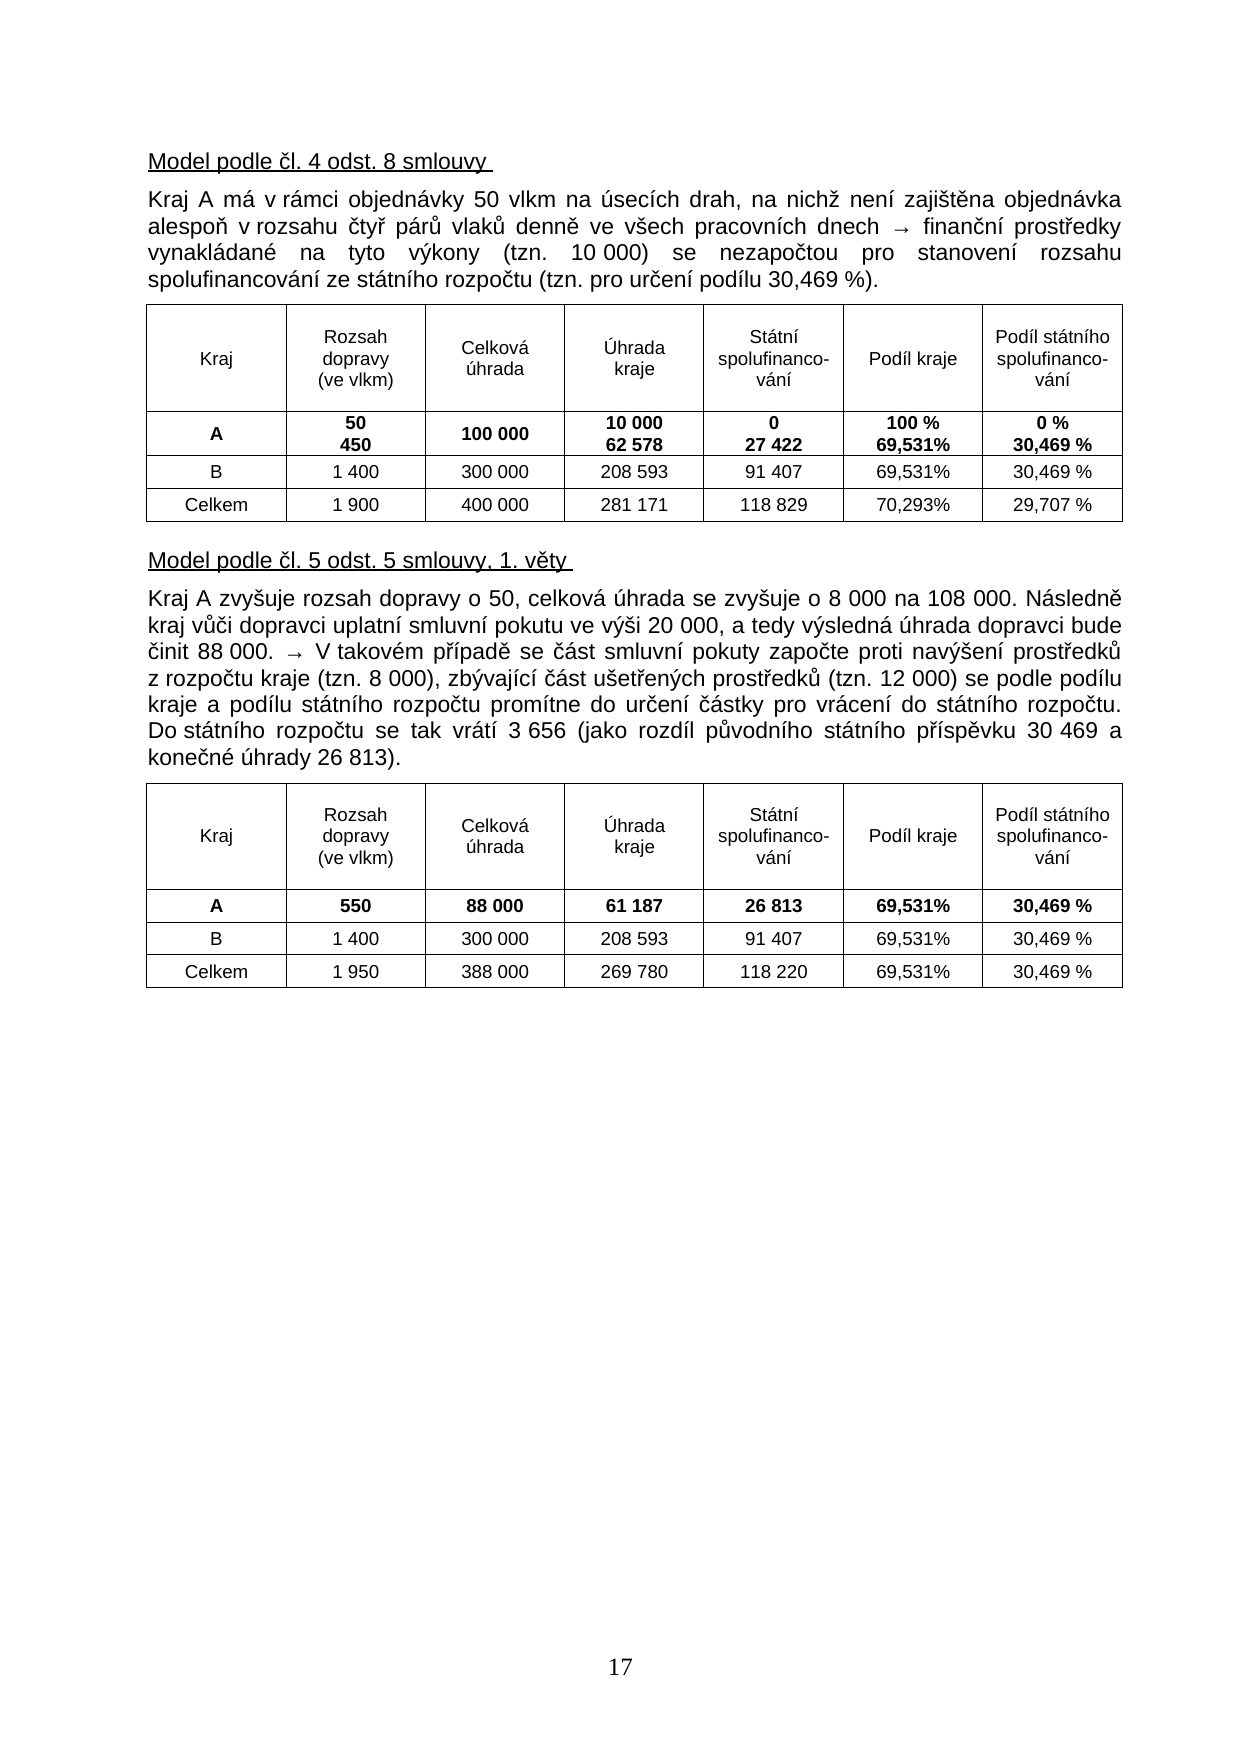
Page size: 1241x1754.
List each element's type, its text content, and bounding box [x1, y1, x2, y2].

text Kraj A zvyšuje rozsah dopravy o 50, celková úhrada se zvyšuje o 8 000 na 108 000. Následně kraj vůči dopravci uplatní smluvní pokutu ve výši 20 000, a tedy výsledná úhrada dopravci bude činit 88 000. → V takovém případě se část smluvní pokuty započte proti navýšení prostředků z rozpočtu kraje (tzn. 8 000), zbývající část ušetřených prostředků (tzn. 12 000) se podle podílu kraje a podílu státního rozpočtu promítne do určení částky pro vrácení do státního rozpočtu. Do státního rozpočtu se tak vrátí 3 656 (jako rozdíl původního státního příspěvku 30 469 a konečné úhrady 26 813). [148, 585, 1122, 770]
table_header Celková úhrada [426, 784, 564, 889]
table_cell 30,469 % [983, 456, 1122, 488]
table_cell 550 [287, 890, 425, 922]
text Kraj A má v rámci objednávky 50 vlkm na úsecích drah, na nichž není zajištěna objednávka alespoň v rozsahu čtyř párů vlaků denně ve všech pracovních dnech → finanční prostředky vynakládané na tyto výkony (tzn. 10 000) se nezapočtou pro stanovení rozsahu spolufinancování ze státního rozpočtu (tzn. pro určení podílu 30,469 %). [148, 186, 1122, 292]
table_header Podíl kraje [844, 784, 982, 889]
table_cell 388 000 [426, 955, 564, 987]
table_cell 300 000 [426, 923, 564, 954]
table_cell 269 780 [565, 955, 703, 987]
table_cell B [147, 923, 286, 954]
table_cell 208 593 [565, 923, 703, 954]
table_cell 30,469 % [983, 923, 1122, 954]
table_cell Celkem [147, 955, 286, 987]
table_header Rozsah dopravy (ve vlkm) [287, 784, 425, 889]
text Model podle čl. 4 odst. 8 smlouvy [148, 148, 1093, 174]
table_cell 400 000 [426, 489, 564, 521]
table_header Rozsah dopravy (ve vlkm) [287, 305, 425, 411]
table_header Úhrada kraje [565, 305, 703, 411]
table_cell 26 813 [704, 890, 843, 922]
table_cell 30,469 % [983, 955, 1122, 987]
table_header Podíl kraje [844, 305, 982, 411]
table_cell 10 000 62 578 [565, 412, 703, 455]
table_cell 0 27 422 [704, 412, 843, 455]
table_cell 69,531% [844, 890, 982, 922]
table_header Celková úhrada [426, 305, 564, 411]
table_header Kraj [147, 305, 286, 411]
table_cell A [147, 890, 286, 922]
table_header Státní spolufinanco-vání [704, 305, 843, 411]
table_cell 61 187 [565, 890, 703, 922]
table_cell 30,469 % [983, 890, 1122, 922]
table_cell 1 900 [287, 489, 425, 521]
table_cell 100 000 [426, 412, 564, 455]
table_cell 69,531% [844, 923, 982, 954]
table_cell 208 593 [565, 456, 703, 488]
table_cell 29,707 % [983, 489, 1122, 521]
table_cell 70,293% [844, 489, 982, 521]
table_cell 91 407 [704, 456, 843, 488]
table_header Státní spolufinanco-vání [704, 784, 843, 889]
table_cell A [147, 412, 286, 455]
table_cell 118 829 [704, 489, 843, 521]
table_cell 281 171 [565, 489, 703, 521]
table_cell 118 220 [704, 955, 843, 987]
table_cell 1 950 [287, 955, 425, 987]
table_cell 91 407 [704, 923, 843, 954]
table_cell 69,531% [844, 456, 982, 488]
table_header Podíl státního spolufinanco-vání [983, 784, 1122, 889]
table_cell 50 450 [287, 412, 425, 455]
table_cell 100 % 69,531% [844, 412, 982, 455]
table_cell 1 400 [287, 923, 425, 954]
table_header Podíl státního spolufinanco-vání [983, 305, 1122, 411]
table_cell Celkem [147, 489, 286, 521]
table_header Kraj [147, 784, 286, 889]
table_cell 0 % 30,469 % [983, 412, 1122, 455]
table_cell 88 000 [426, 890, 564, 922]
table_cell 300 000 [426, 456, 564, 488]
table_cell B [147, 456, 286, 488]
text Model podle čl. 5 odst. 5 smlouvy, 1. věty [148, 547, 1093, 573]
table_cell 1 400 [287, 456, 425, 488]
table_cell 69,531% [844, 955, 982, 987]
table_header Úhrada kraje [565, 784, 703, 889]
